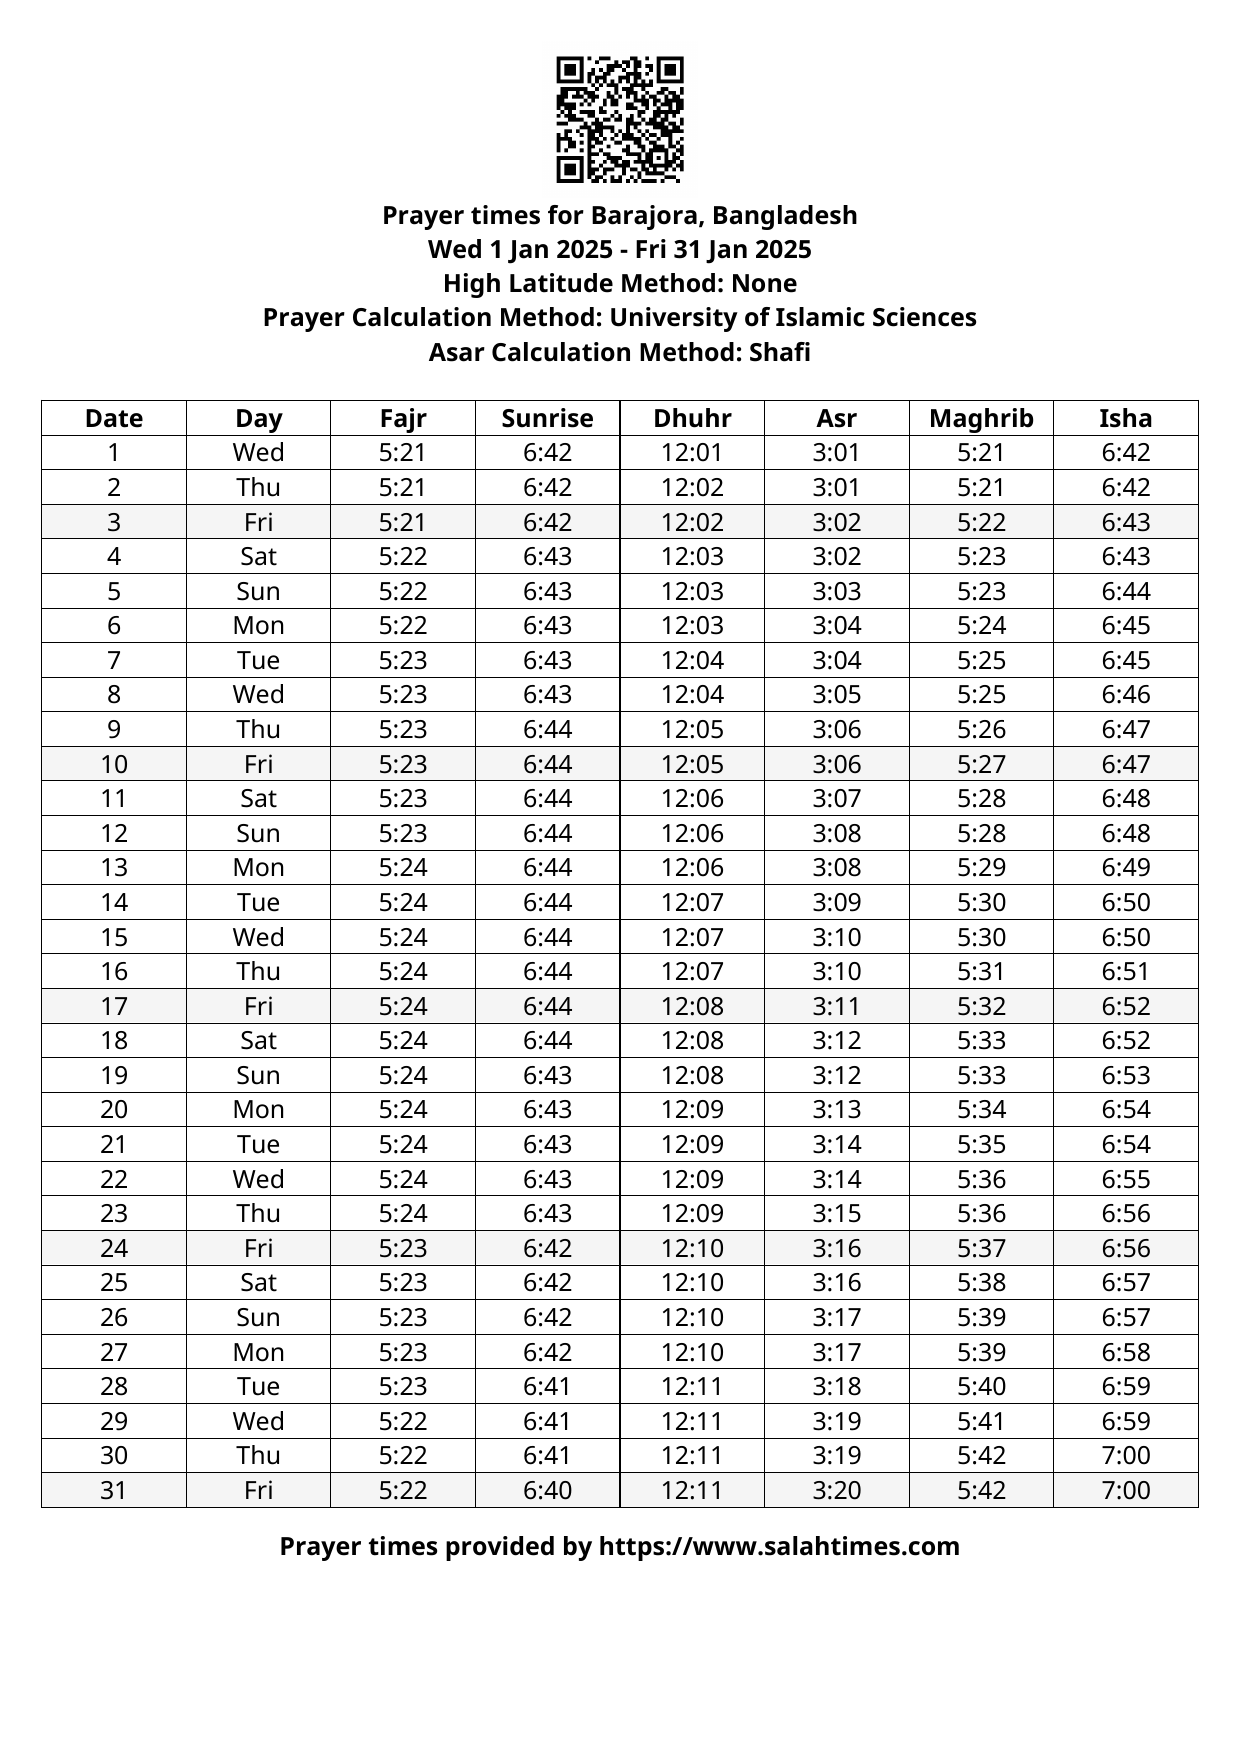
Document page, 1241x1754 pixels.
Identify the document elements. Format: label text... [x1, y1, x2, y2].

table_cell 22 [42, 1162, 186, 1195]
table_cell 17 [42, 989, 186, 1022]
table_cell Mon [187, 1335, 330, 1368]
table_cell 6:59 [1054, 1369, 1198, 1403]
table_cell 12:09 [621, 1196, 764, 1230]
table_cell 3:19 [765, 1404, 909, 1437]
table_cell 31 [42, 1473, 186, 1507]
table_cell 16 [42, 954, 186, 988]
table_cell 3:03 [765, 574, 909, 607]
table_cell 5:37 [910, 1231, 1053, 1264]
table_cell 12:02 [621, 505, 764, 538]
table_cell 6:56 [1054, 1231, 1198, 1264]
table_cell 5:23 [331, 781, 475, 815]
table_cell Fri [187, 1473, 330, 1507]
table_cell 5:27 [910, 747, 1053, 780]
table_cell 6:55 [1054, 1162, 1198, 1195]
table_cell 3:08 [765, 851, 909, 884]
table_cell 6:43 [476, 574, 619, 607]
table_cell 3:16 [765, 1266, 909, 1299]
table_cell 3:17 [765, 1335, 909, 1368]
table_cell 6:43 [476, 1127, 619, 1161]
table_cell 6:41 [476, 1404, 619, 1437]
table_cell 5:28 [910, 781, 1053, 815]
table_cell 5:22 [331, 609, 475, 642]
table_cell 6:50 [1054, 885, 1198, 919]
table_cell Tue [187, 1369, 330, 1403]
table_cell 5 [42, 574, 186, 607]
table_cell Thu [187, 954, 330, 988]
table_cell 5:22 [331, 1473, 475, 1507]
table_cell 5:23 [910, 574, 1053, 607]
table_cell 5:24 [331, 1127, 475, 1161]
table_cell 6:48 [1054, 781, 1198, 815]
table_cell 6:52 [1054, 989, 1198, 1022]
table_cell Mon [187, 609, 330, 642]
table_cell 6:43 [476, 1162, 619, 1195]
table_cell 6:41 [476, 1369, 619, 1403]
table_cell 5:24 [331, 954, 475, 988]
table_cell 5:30 [910, 920, 1053, 953]
table_cell 5:21 [910, 436, 1053, 469]
table_cell 6:43 [1054, 539, 1198, 573]
table_cell 3:02 [765, 505, 909, 538]
picture [542, 41, 699, 198]
table_cell 26 [42, 1300, 186, 1334]
table_cell 12:04 [621, 643, 764, 677]
table_cell Sat [187, 781, 330, 815]
table_cell 6:52 [1054, 1024, 1198, 1057]
table_cell 5:34 [910, 1093, 1053, 1126]
table_cell 11 [42, 781, 186, 815]
table_cell 6:43 [476, 1093, 619, 1126]
table_cell 6:43 [476, 643, 619, 677]
table_header Dhuhr [621, 401, 764, 434]
table_cell 5:23 [910, 539, 1053, 573]
table_cell 12:08 [621, 1058, 764, 1092]
table_cell 6 [42, 609, 186, 642]
table_header Fajr [331, 401, 475, 434]
table_cell 30 [42, 1439, 186, 1472]
table_cell 5:36 [910, 1162, 1053, 1195]
table_cell 3:14 [765, 1127, 909, 1161]
table_cell Tue [187, 643, 330, 677]
table_cell 5:22 [331, 539, 475, 573]
table_cell 3:01 [765, 436, 909, 469]
table_cell 3:08 [765, 816, 909, 849]
table_cell 6:44 [476, 851, 619, 884]
table_cell 1 [42, 436, 186, 469]
table_cell 6:48 [1054, 816, 1198, 849]
table_cell 18 [42, 1024, 186, 1057]
text Prayer times provided by https://www.salahtimes.com [42, 1528, 1198, 1563]
table_cell Thu [187, 1439, 330, 1472]
table_cell 12:07 [621, 954, 764, 988]
table_cell Sat [187, 1024, 330, 1057]
table_cell 12:10 [621, 1266, 764, 1299]
table_cell 5:23 [331, 643, 475, 677]
table_header Asr [765, 401, 909, 434]
table_cell 6:45 [1054, 643, 1198, 677]
table_cell 6:57 [1054, 1300, 1198, 1334]
table_cell 5:24 [331, 1093, 475, 1126]
table_cell 3:20 [765, 1473, 909, 1507]
table_cell Sun [187, 1300, 330, 1334]
table_cell 6:47 [1054, 712, 1198, 746]
table_cell 6:51 [1054, 954, 1198, 988]
table_cell 3:01 [765, 470, 909, 504]
table_cell 3:10 [765, 920, 909, 953]
table_cell Wed [187, 678, 330, 711]
table_cell Wed [187, 1404, 330, 1437]
table_cell 6:42 [476, 1300, 619, 1334]
table_cell 6:56 [1054, 1196, 1198, 1230]
table_cell 5:32 [910, 989, 1053, 1022]
table_cell 2 [42, 470, 186, 504]
table_cell 3:11 [765, 989, 909, 1022]
text Prayer Calculation Method: University of Islamic Sciences [42, 300, 1198, 334]
table_cell 5:31 [910, 954, 1053, 988]
table_cell 6:43 [476, 678, 619, 711]
table_cell Wed [187, 920, 330, 953]
table_cell 9 [42, 712, 186, 746]
table_cell 3:16 [765, 1231, 909, 1264]
table_cell Mon [187, 851, 330, 884]
table_cell 5:21 [331, 470, 475, 504]
table_cell 5:22 [331, 574, 475, 607]
table_cell 3:19 [765, 1439, 909, 1472]
table_cell 5:25 [910, 643, 1053, 677]
table_cell 6:44 [476, 747, 619, 780]
table_cell 25 [42, 1266, 186, 1299]
table_cell 6:42 [476, 1231, 619, 1264]
table_cell 12:07 [621, 920, 764, 953]
table_cell 5:39 [910, 1300, 1053, 1334]
table_cell 5:22 [910, 505, 1053, 538]
table_cell 6:44 [476, 989, 619, 1022]
table_cell 5:23 [331, 1300, 475, 1334]
table_cell 5:39 [910, 1335, 1053, 1368]
text Prayer times for Barajora, Bangladesh [42, 198, 1198, 232]
table_cell 24 [42, 1231, 186, 1264]
table_cell 6:47 [1054, 747, 1198, 780]
table_cell 6:43 [476, 609, 619, 642]
table_cell 12:05 [621, 747, 764, 780]
table_cell 6:43 [476, 1196, 619, 1230]
table_cell 3:06 [765, 712, 909, 746]
table_cell 27 [42, 1335, 186, 1368]
table_cell 12:05 [621, 712, 764, 746]
table_cell 7 [42, 643, 186, 677]
table_cell 6:53 [1054, 1058, 1198, 1092]
table_cell 6:44 [476, 1024, 619, 1057]
table_cell 3:10 [765, 954, 909, 988]
table_cell 5:33 [910, 1058, 1053, 1092]
table_cell 12:03 [621, 574, 764, 607]
table_cell 12:02 [621, 470, 764, 504]
table_cell 6:44 [476, 816, 619, 849]
table_cell 3:04 [765, 643, 909, 677]
table_cell Sun [187, 1058, 330, 1092]
table_cell 5:24 [910, 609, 1053, 642]
table_cell 5:40 [910, 1369, 1053, 1403]
table_cell 8 [42, 678, 186, 711]
table_cell Tue [187, 1127, 330, 1161]
table_cell 12:04 [621, 678, 764, 711]
table_cell 5:25 [910, 678, 1053, 711]
table_cell 6:54 [1054, 1093, 1198, 1126]
table_cell Tue [187, 885, 330, 919]
table_cell 5:21 [910, 470, 1053, 504]
table_cell 3:02 [765, 539, 909, 573]
table_cell 12:11 [621, 1473, 764, 1507]
text High Latitude Method: None [42, 266, 1198, 300]
table_cell 12:06 [621, 851, 764, 884]
table_header Maghrib [910, 401, 1053, 434]
table_cell Sun [187, 816, 330, 849]
table_cell 3:04 [765, 609, 909, 642]
table_cell 5:38 [910, 1266, 1053, 1299]
table_cell 5:22 [331, 1439, 475, 1472]
table_cell 6:50 [1054, 920, 1198, 953]
table_cell Fri [187, 505, 330, 538]
table_cell 3:14 [765, 1162, 909, 1195]
table_cell 5:28 [910, 816, 1053, 849]
table_cell 6:41 [476, 1439, 619, 1472]
table_cell 6:46 [1054, 678, 1198, 711]
table_cell 5:23 [331, 712, 475, 746]
table_cell 6:42 [476, 1266, 619, 1299]
table_cell 5:23 [331, 1266, 475, 1299]
table_cell Sat [187, 539, 330, 573]
table_cell 19 [42, 1058, 186, 1092]
table_cell Fri [187, 1231, 330, 1264]
table_cell 12:07 [621, 885, 764, 919]
table_cell 5:26 [910, 712, 1053, 746]
table_cell 12:10 [621, 1300, 764, 1334]
table_cell 5:24 [331, 851, 475, 884]
table_cell 12:01 [621, 436, 764, 469]
table_cell 5:41 [910, 1404, 1053, 1437]
table_cell 5:33 [910, 1024, 1053, 1057]
table_cell 3:05 [765, 678, 909, 711]
table_cell 12:11 [621, 1439, 764, 1472]
table_header Day [187, 401, 330, 434]
table_cell 6:59 [1054, 1404, 1198, 1437]
table_cell 3:12 [765, 1024, 909, 1057]
table_cell Wed [187, 1162, 330, 1195]
table_cell 5:24 [331, 920, 475, 953]
table_cell 5:36 [910, 1196, 1053, 1230]
table_cell 5:24 [331, 989, 475, 1022]
table_cell 12:06 [621, 781, 764, 815]
table_cell 5:23 [331, 1231, 475, 1264]
table_cell 6:58 [1054, 1335, 1198, 1368]
table_cell 5:24 [331, 885, 475, 919]
table_cell 3:06 [765, 747, 909, 780]
table_cell 5:42 [910, 1439, 1053, 1472]
table_cell Thu [187, 470, 330, 504]
table_cell 5:23 [331, 1335, 475, 1368]
table_cell 5:21 [331, 436, 475, 469]
table_cell 12:03 [621, 609, 764, 642]
table_cell 12:09 [621, 1127, 764, 1161]
table_cell Sat [187, 1266, 330, 1299]
text Asar Calculation Method: Shafi [42, 334, 1198, 368]
table_header Sunrise [476, 401, 619, 434]
table_cell 12:10 [621, 1231, 764, 1264]
table_cell 12:11 [621, 1369, 764, 1403]
table_cell 5:24 [331, 1196, 475, 1230]
table_cell 3:17 [765, 1300, 909, 1334]
table_cell 6:44 [476, 885, 619, 919]
table_cell Fri [187, 989, 330, 1022]
table_cell 5:23 [331, 1369, 475, 1403]
table_cell 12:09 [621, 1162, 764, 1195]
table_cell Wed [187, 436, 330, 469]
table_cell 13 [42, 851, 186, 884]
table_cell 7:00 [1054, 1473, 1198, 1507]
table_cell 5:23 [331, 747, 475, 780]
table_cell 6:43 [1054, 505, 1198, 538]
table_cell 7:00 [1054, 1439, 1198, 1472]
table_cell 3:13 [765, 1093, 909, 1126]
table_cell 6:42 [476, 470, 619, 504]
table_cell 5:21 [331, 505, 475, 538]
table_cell 3:15 [765, 1196, 909, 1230]
table_cell 5:24 [331, 1024, 475, 1057]
table_cell 5:24 [331, 1162, 475, 1195]
table_cell 6:44 [476, 712, 619, 746]
table_header Isha [1054, 401, 1198, 434]
table_cell 12:03 [621, 539, 764, 573]
table_cell Sun [187, 574, 330, 607]
table_cell 12:06 [621, 816, 764, 849]
table_cell 4 [42, 539, 186, 573]
table_cell 10 [42, 747, 186, 780]
table_cell 23 [42, 1196, 186, 1230]
table_cell 12 [42, 816, 186, 849]
table_cell 5:29 [910, 851, 1053, 884]
table_cell Fri [187, 747, 330, 780]
table_cell 6:44 [476, 954, 619, 988]
table_cell 5:30 [910, 885, 1053, 919]
table_cell 6:42 [476, 436, 619, 469]
table_cell 5:24 [331, 1058, 475, 1092]
table_cell 21 [42, 1127, 186, 1161]
table_cell 5:22 [331, 1404, 475, 1437]
table_header Date [42, 401, 186, 434]
table_cell 5:23 [331, 816, 475, 849]
table_cell 5:35 [910, 1127, 1053, 1161]
table_cell 6:57 [1054, 1266, 1198, 1299]
table_cell 3:09 [765, 885, 909, 919]
table_cell 6:44 [1054, 574, 1198, 607]
table_cell 3:18 [765, 1369, 909, 1403]
table_cell 12:09 [621, 1093, 764, 1126]
table_cell 5:42 [910, 1473, 1053, 1507]
table_cell 5:23 [331, 678, 475, 711]
table_cell 6:54 [1054, 1127, 1198, 1161]
table_cell 20 [42, 1093, 186, 1126]
table_cell 6:40 [476, 1473, 619, 1507]
table_cell 29 [42, 1404, 186, 1437]
table_cell 6:42 [1054, 470, 1198, 504]
text Wed 1 Jan 2025 - Fri 31 Jan 2025 [42, 232, 1198, 266]
table_cell 3 [42, 505, 186, 538]
table_cell 15 [42, 920, 186, 953]
table_cell Mon [187, 1093, 330, 1126]
table_cell Thu [187, 1196, 330, 1230]
table_cell 3:12 [765, 1058, 909, 1092]
table_cell 6:42 [476, 1335, 619, 1368]
table_cell 12:08 [621, 989, 764, 1022]
table_cell 6:43 [476, 539, 619, 573]
table_cell 6:45 [1054, 609, 1198, 642]
table_cell Thu [187, 712, 330, 746]
table_cell 12:10 [621, 1335, 764, 1368]
table_cell 12:11 [621, 1404, 764, 1437]
table_cell 6:44 [476, 781, 619, 815]
table_cell 6:44 [476, 920, 619, 953]
table_cell 6:42 [476, 505, 619, 538]
table_cell 6:43 [476, 1058, 619, 1092]
table_cell 3:07 [765, 781, 909, 815]
table_cell 12:08 [621, 1024, 764, 1057]
table_cell 6:42 [1054, 436, 1198, 469]
table_cell 14 [42, 885, 186, 919]
table_cell 6:49 [1054, 851, 1198, 884]
table_cell 28 [42, 1369, 186, 1403]
